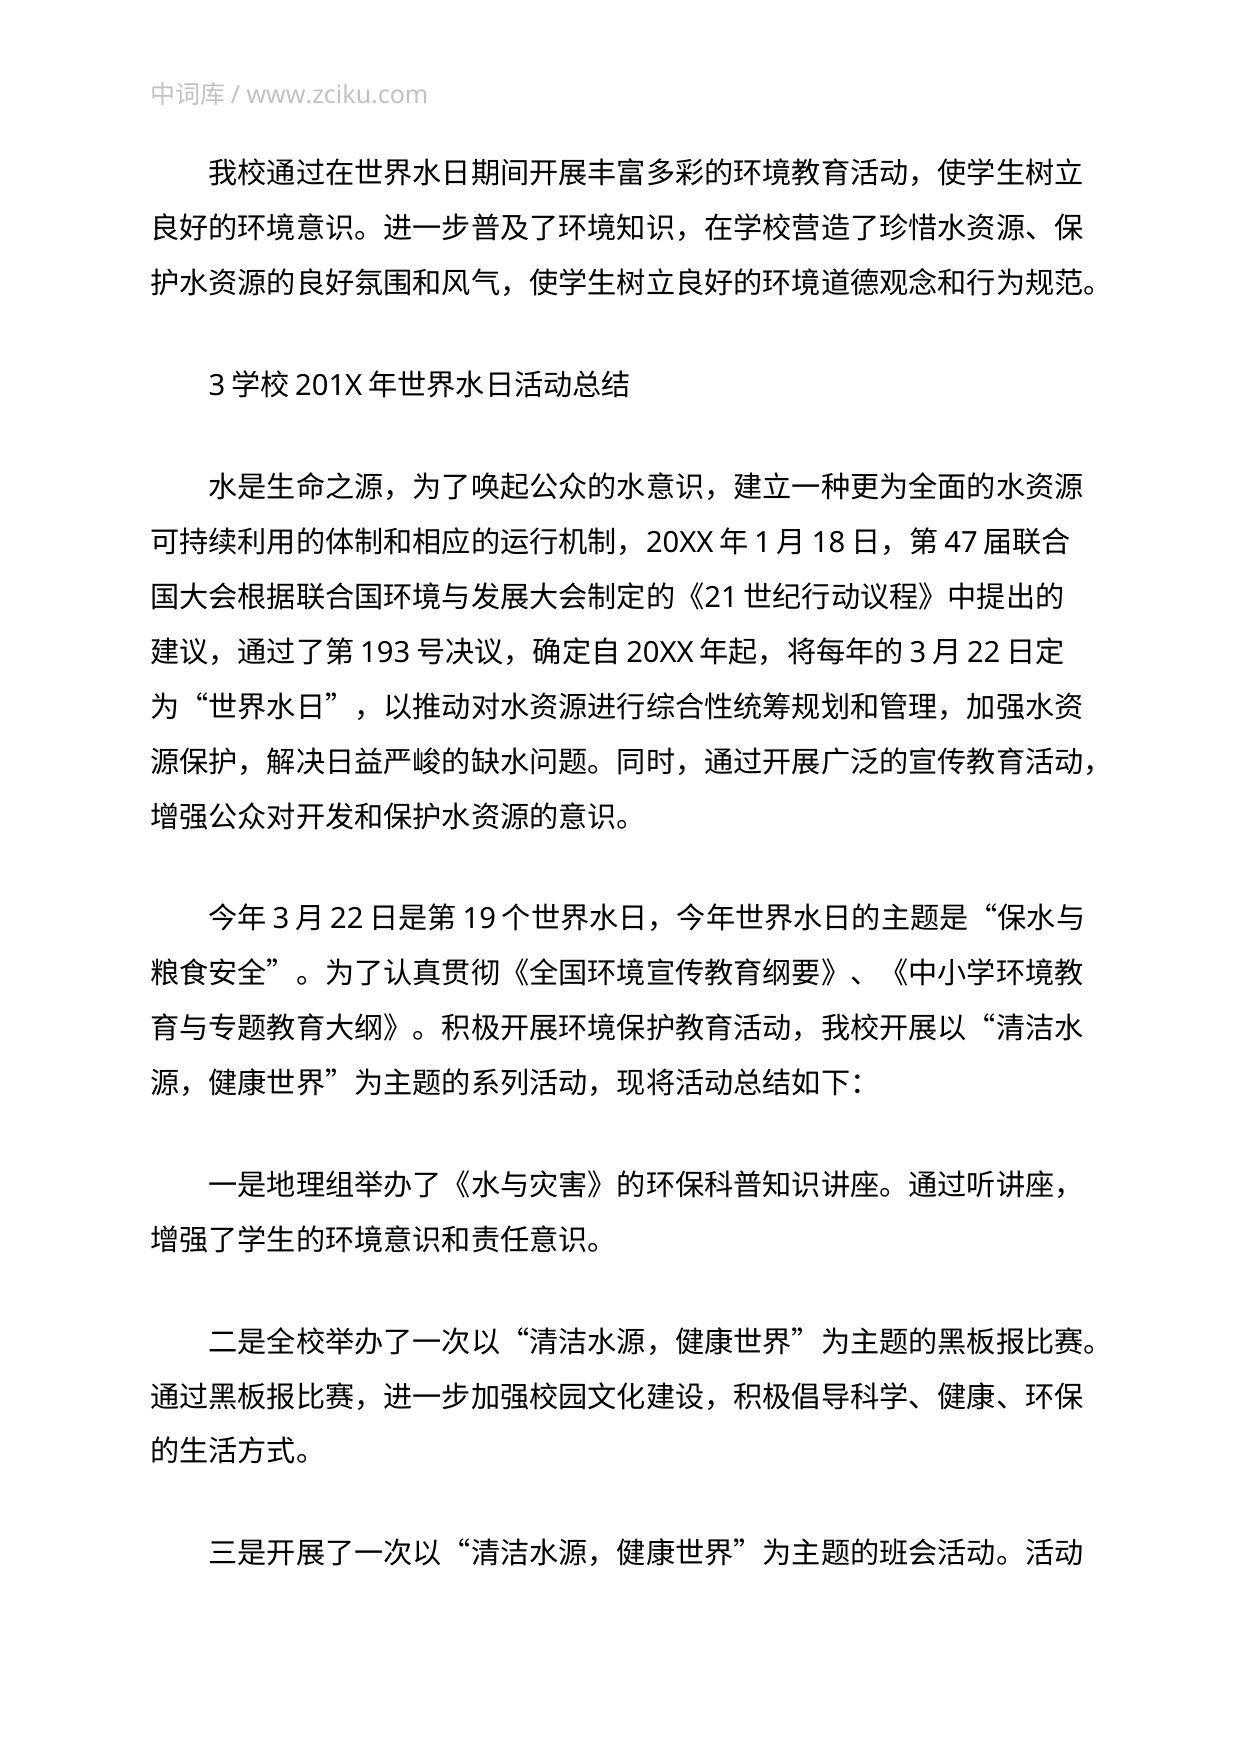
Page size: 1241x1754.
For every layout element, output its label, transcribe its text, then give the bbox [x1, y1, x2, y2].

text 二是全校举办了一次以“清洁水源，健康世界”为主题的黑板报比赛。通过黑板报比赛，进一步加强校园文化建设，积极倡导科学、健康、环保的生活方式。 [150, 1318, 1090, 1470]
text 我校通过在世界水日期间开展丰富多彩的环境教育活动，使学生树立良好的环境意识。进一步普及了环境知识，在学校营造了珍惜水资源、保护水资源的良好氛围和风气，使学生树立良好的环境道德观念和行为规范。 [150, 150, 1090, 302]
text 一是地理组举办了《水与灾害》的环保科普知识讲座。通过听讲座，增强了学生的环境意识和责任意识。 [150, 1162, 1090, 1259]
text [150, 1530, 1090, 1572]
text 3学校201X年世界水日活动总结 [150, 362, 1090, 404]
text 水是生命之源，为了唤起公众的水意识，建立一种更为全面的水资源可持续利用的体制和相应的运行机制，20XX年1月18日，第47届联合国大会根据联合国环境与发展大会制定的《21世纪行动议程》中提出的建议，通过了第193号决议，确定自20XX年起，将每年的3月22日定为“世界水日”，以推动对水资源进行综合性统筹规划和管理，加强水资源保护，解决日益严峻的缺水问题。同时，通过开展广泛的宣传教育活动，增强公众对开发和保护水资源的意识。 [150, 463, 1090, 836]
text 今年3月22日是第19个世界水日，今年世界水日的主题是“保水与粮食安全”。为了认真贯彻《全国环境宣传教育纲要》、《中小学环境教育与专题教育大纲》。积极开展环境保护教育活动，我校开展以“清洁水源，健康世界”为主题的系列活动，现将活动总结如下： [150, 895, 1090, 1102]
